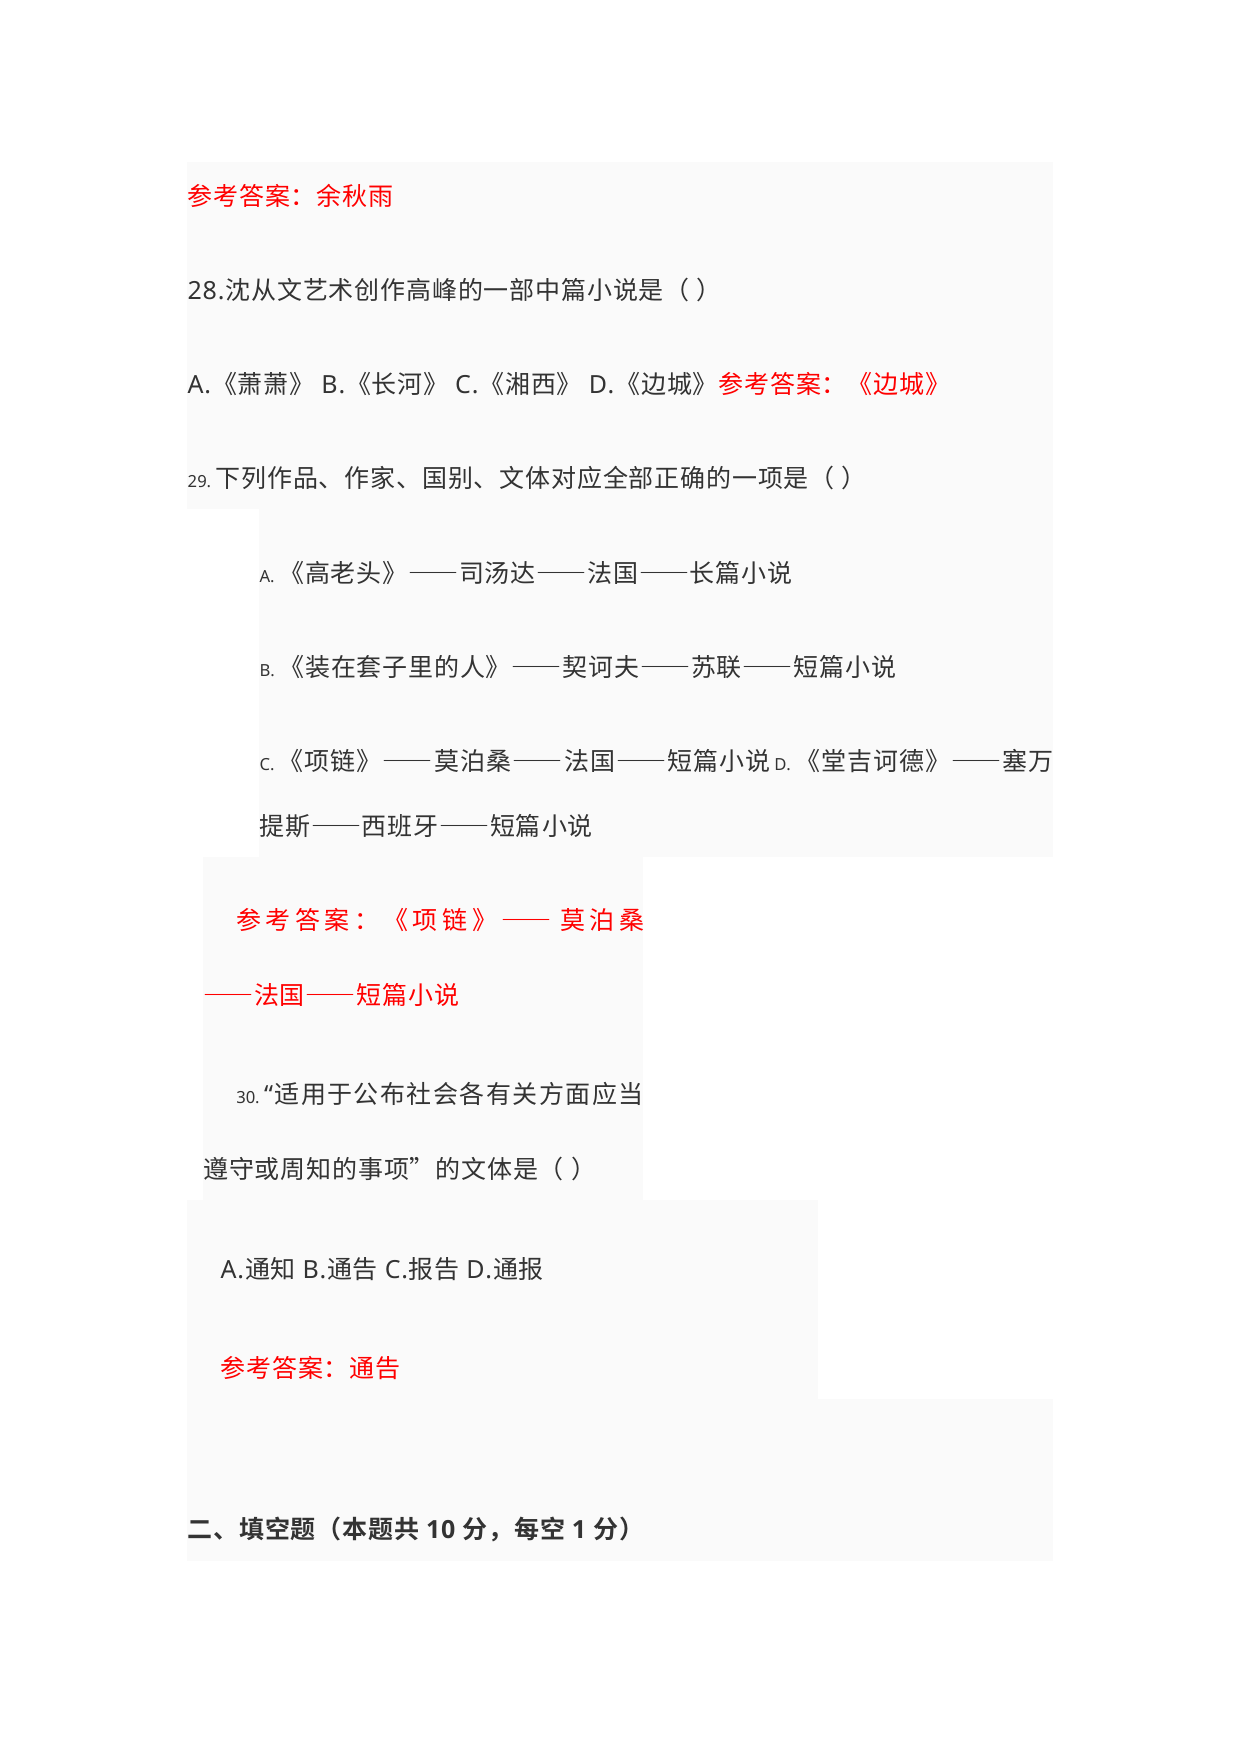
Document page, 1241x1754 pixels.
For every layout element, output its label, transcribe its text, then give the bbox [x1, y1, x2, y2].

text 30. “适用于公布社会各有关方面应当遵守或周知的事项”的文体是（ ） [203, 1060, 643, 1200]
text A.《萧萧》 B.《长河》 C.《湘西》 D.《边城》参考答案：《边城》 [187, 350, 1053, 415]
text A.通知 B.通告 C.报告 D.通报 [187, 1235, 818, 1300]
text C. 《项链》——莫泊桑——法国——短篇小说D. 《堂吉诃德》——塞万提斯——西班牙——短篇小说 [259, 727, 1053, 857]
text 参考答案：通告 [187, 1334, 818, 1399]
text A. 《高老头》——司汤达——法国——长篇小说 [259, 539, 1053, 604]
text 参考答案：余秋雨 [187, 162, 1053, 227]
text 28.沈从文艺术创作高峰的一部中篇小说是（ ） [187, 256, 1053, 321]
text 二、填空题（本题共 10 分，每空 1 分） [187, 1496, 1053, 1561]
text 29. 下列作品、作家、国别、文体对应全部正确的一项是（ ） [187, 444, 1053, 509]
text 参考答案：《项链》——莫泊桑——法国——短篇小说 [203, 886, 643, 1026]
text B. 《装在套子里的人》——契诃夫——苏联——短篇小说 [259, 633, 1053, 698]
